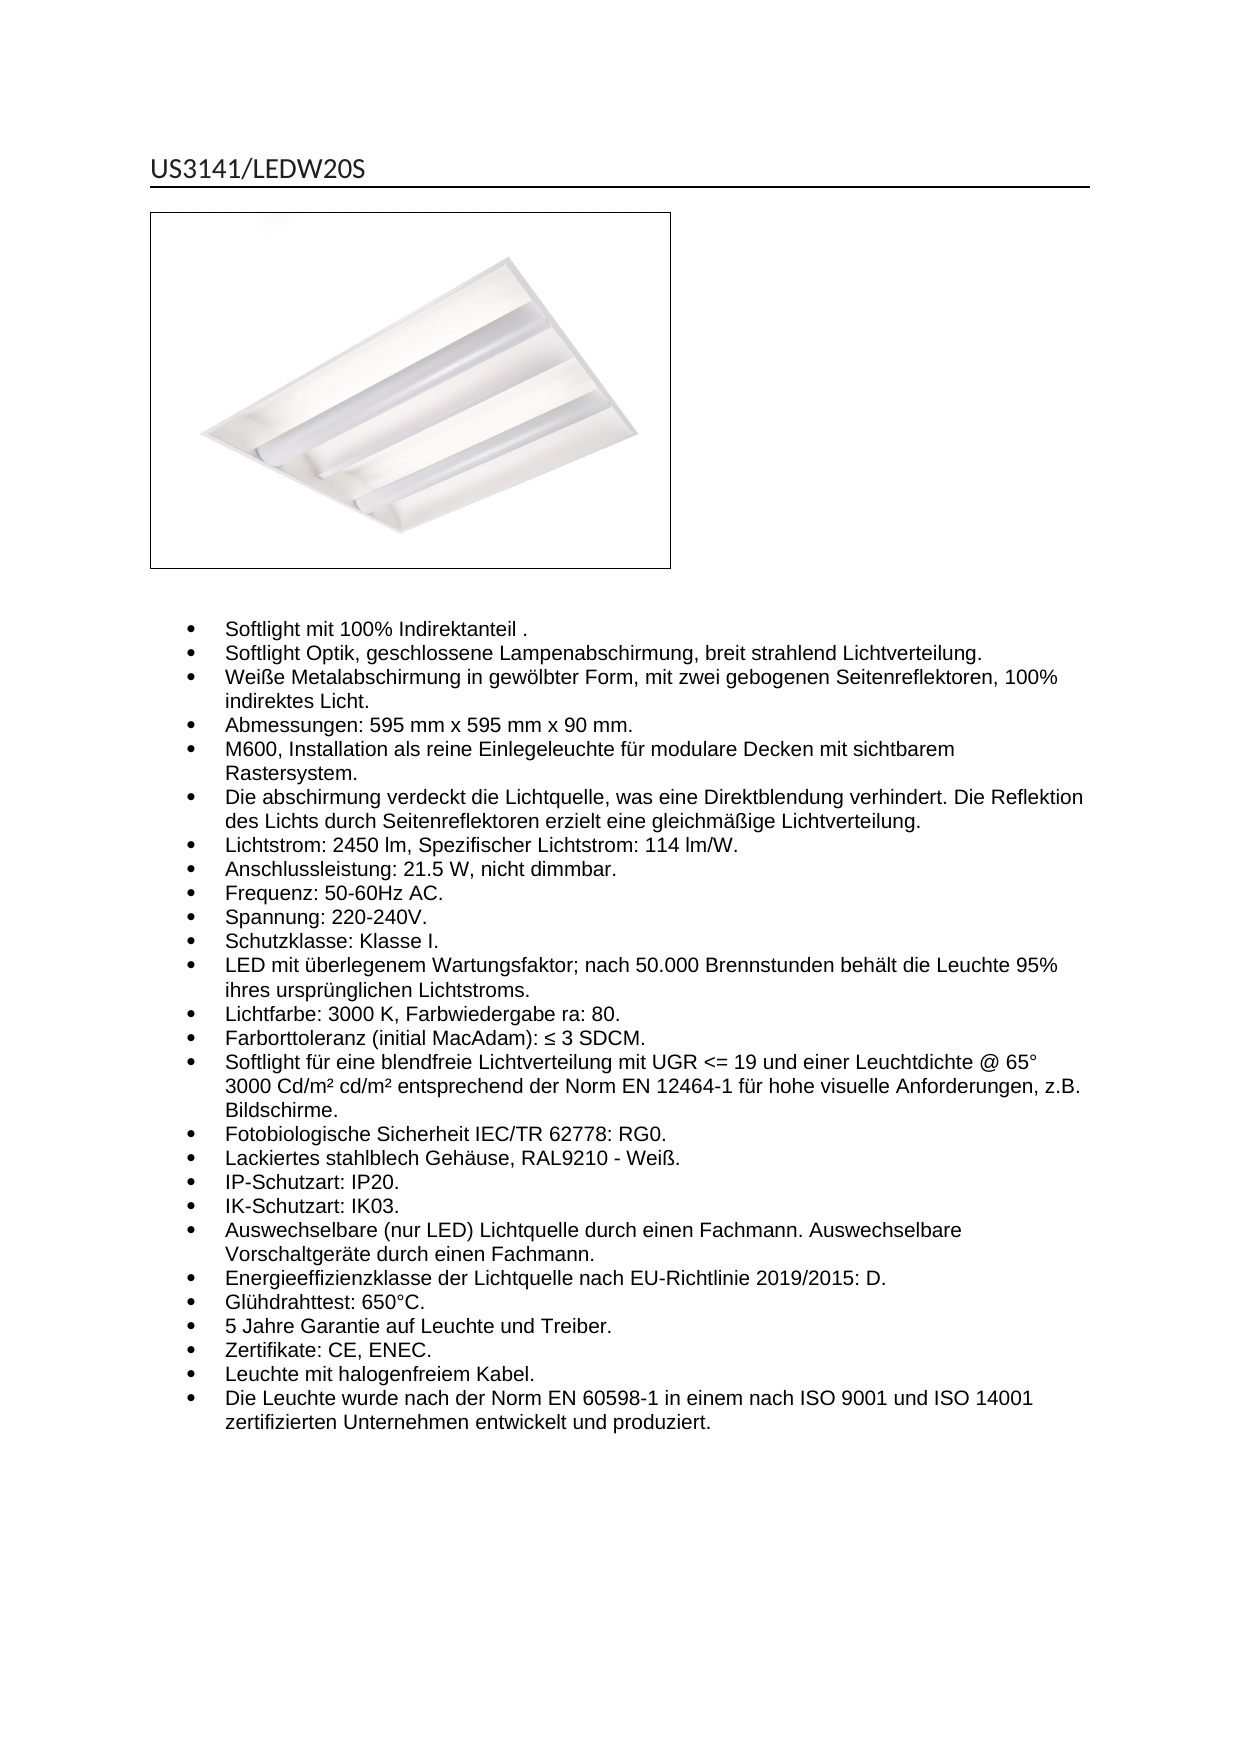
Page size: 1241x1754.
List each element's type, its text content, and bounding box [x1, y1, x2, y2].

list Lichtfarbe: 3000 K, Farbwiedergabe ra: 80. [187, 1001, 1090, 1025]
list Glühdrahttest: 650°C. [187, 1290, 1090, 1314]
list Softlight Optik, geschlossene Lampenabschirmung, breit strahlend Lichtverteilung. [187, 641, 1090, 665]
list Spannung: 220-240V. [187, 905, 1090, 929]
list Lichtstrom: 2450 lm, Spezifischer Lichtstrom: 114 lm/W. [187, 833, 1090, 857]
list Weiße Metalabschirmung in gewölbter Form, mit zwei gebogenen Seitenreflektoren, 100% indirektes Licht. [187, 665, 1090, 713]
list Die abschirmung verdeckt die Lichtquelle, was eine Direktblendung verhindert. Die Reflektion des Lichts durch Seitenreflektoren erzielt eine gleichmäßige Lichtverteilung. [187, 785, 1090, 833]
list Lackiertes stahlblech Gehäuse, RAL9210 - Weiß. [187, 1146, 1090, 1169]
list Auswechselbare (nur LED) Lichtquelle durch einen Fachmann. Auswechselbare Vorschaltgeräte durch einen Fachmann. [187, 1218, 1090, 1266]
list 5 Jahre Garantie auf Leuchte und Treiber. [187, 1314, 1090, 1338]
list Die Leuchte wurde nach der Norm EN 60598-1 in einem nach ISO 9001 und ISO 14001 zertifizierten Unternehmen entwickelt und produziert. [187, 1386, 1090, 1434]
list Softlight mit 100% Indirektanteil . [187, 617, 1090, 641]
list Softlight für eine blendfreie Lichtverteilung mit UGR <= 19 und einer Leuchtdichte @ 65° 3000 Cd/m² cd/m² entsprechend der Norm EN 12464-1 für hohe visuelle Anforderungen, z.B. Bildschirme. [187, 1049, 1090, 1121]
list IK-Schutzart: IK03. [187, 1194, 1090, 1218]
list Frequenz: 50-60Hz AC. [187, 881, 1090, 905]
list Zertifikate: CE, ENEC. [187, 1338, 1090, 1362]
list Abmessungen: 595 mm x 595 mm x 90 mm. [187, 713, 1090, 737]
list LED mit überlegenem Wartungsfaktor; nach 50.000 Brennstunden behält die Leuchte 95% ihres ursprünglichen Lichtstroms. [187, 953, 1090, 1001]
list Leuchte mit halogenfreiem Kabel. [187, 1362, 1090, 1386]
list Anschlussleistung: 21.5 W, nicht dimmbar. [187, 857, 1090, 881]
list Schutzklasse: Klasse I. [187, 929, 1090, 953]
text US3141/LEDW20S [150, 150, 1090, 186]
list Energieeffizienzklasse der Lichtquelle nach EU-Richtlinie 2019/2015: D. [187, 1266, 1090, 1290]
list Farborttoleranz (initial MacAdam): ≤ 3 SDCM. [187, 1025, 1090, 1049]
list IP-Schutzart: IP20. [187, 1169, 1090, 1194]
list Fotobiologische Sicherheit IEC/TR 62778: RG0. [187, 1121, 1090, 1146]
picture [151, 213, 670, 568]
list M600, Installation als reine Einlegeleuchte für modulare Decken mit sichtbarem Rastersystem. [187, 737, 1090, 785]
